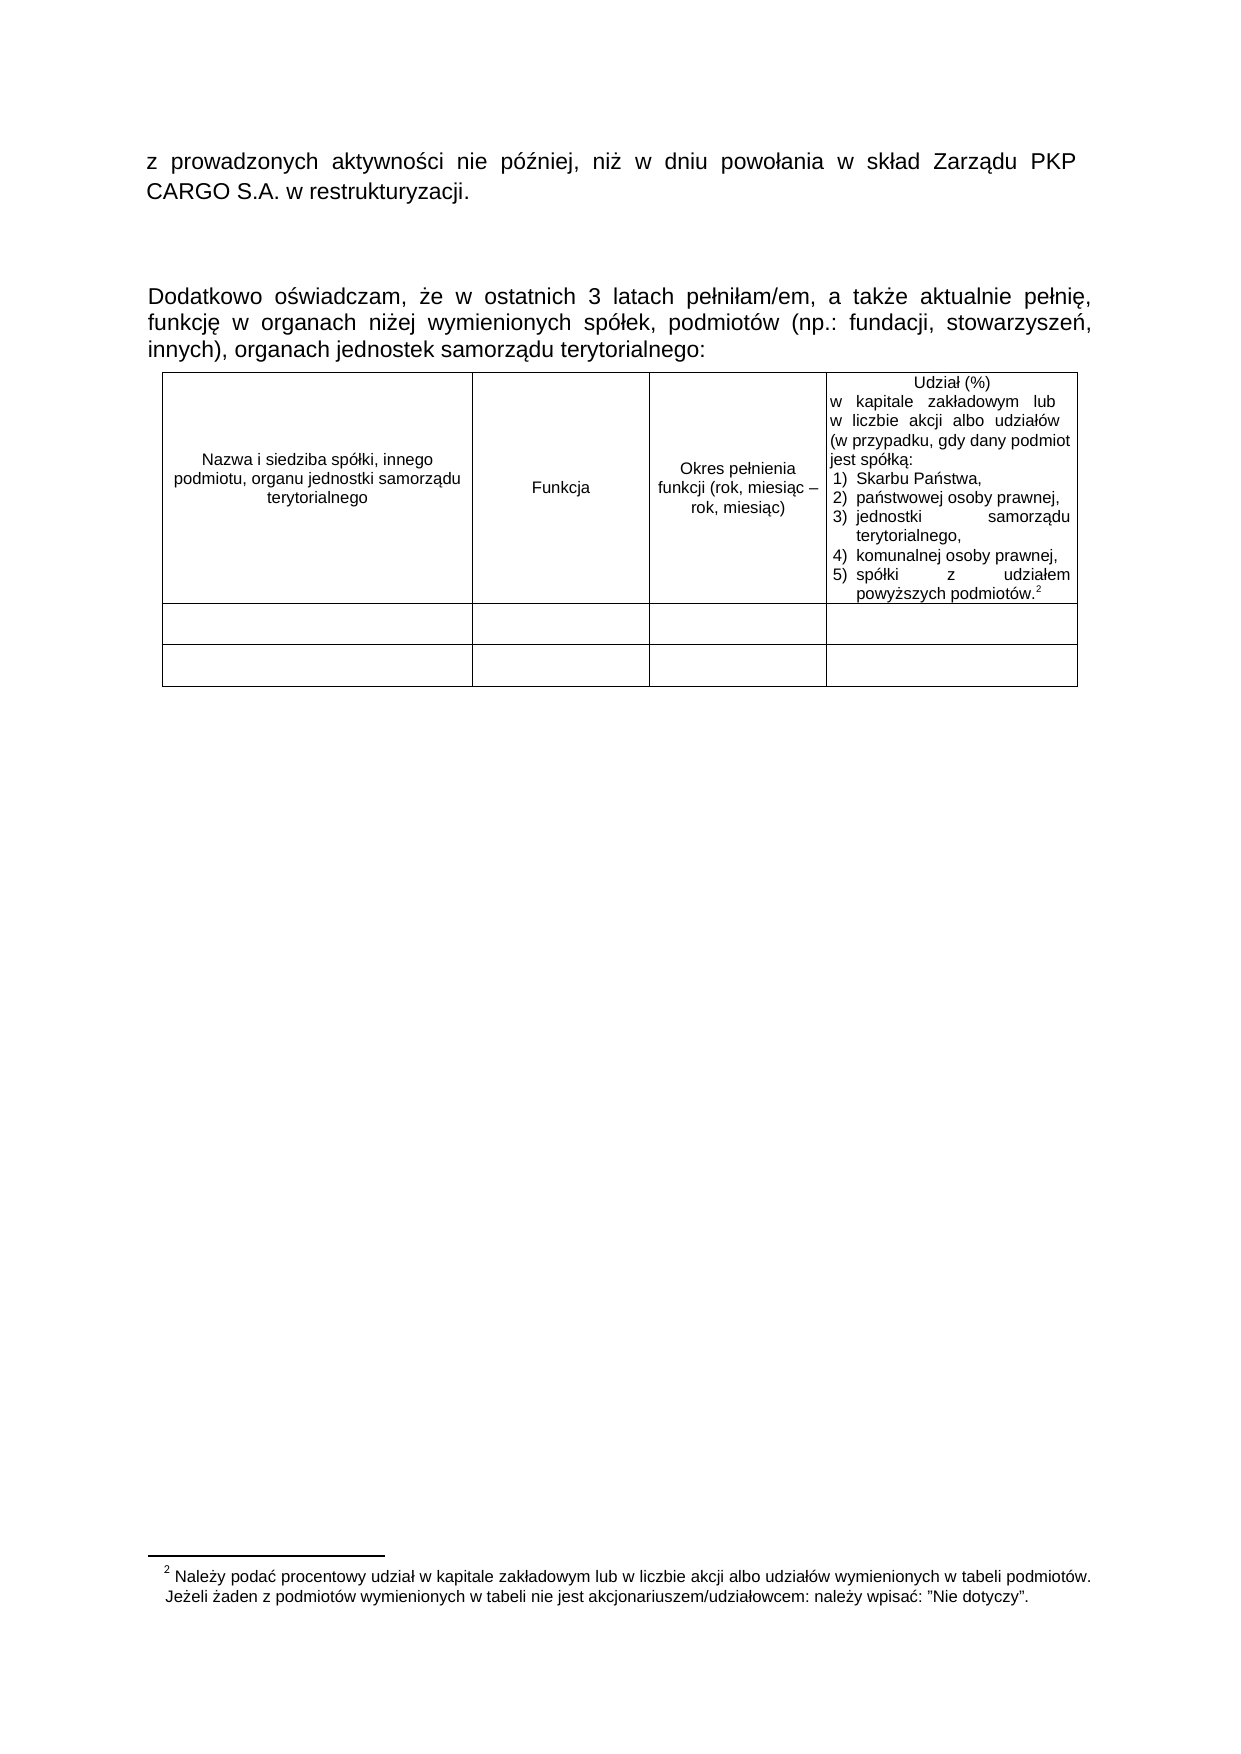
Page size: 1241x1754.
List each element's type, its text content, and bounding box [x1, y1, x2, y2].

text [146, 148, 1091, 204]
table_cell [650, 604, 826, 644]
table_header Udział (%) w kapitale zakładowym lub w liczbie akcji albo udziałów (w przypadku, gdy dany podmiot jest spółką: Skarbu Państwa, państwowej osoby prawnej, jednostki samorządu terytorialnego, komunalnej osoby prawnej, spółki z udziałem powyższych podmiotów. [827, 373, 1077, 603]
table_cell [473, 604, 649, 644]
table_cell [163, 645, 472, 686]
table_header Funkcja [473, 373, 649, 603]
table_cell [650, 645, 826, 686]
table_cell [473, 645, 649, 686]
table_cell [827, 645, 1077, 686]
table_cell [163, 604, 472, 644]
text Dodatkowo oświadczam, że w ostatnich 3 latach pełniłam/em, a także aktualnie pełnię, funkcję w organach niżej wymienionych spółek, podmiotów (np.: fundacji, stowarzyszeń, innych), organach jednostek samorządu terytorialnego: [148, 283, 1093, 362]
table_header Okres pełnienia funkcji (rok, miesiąc – rok, miesiąc) [650, 373, 826, 603]
table_cell [827, 604, 1077, 644]
table_header Nazwa i siedziba spółki, innego podmiotu, organu jednostki samorządu terytorialnego [163, 373, 472, 603]
